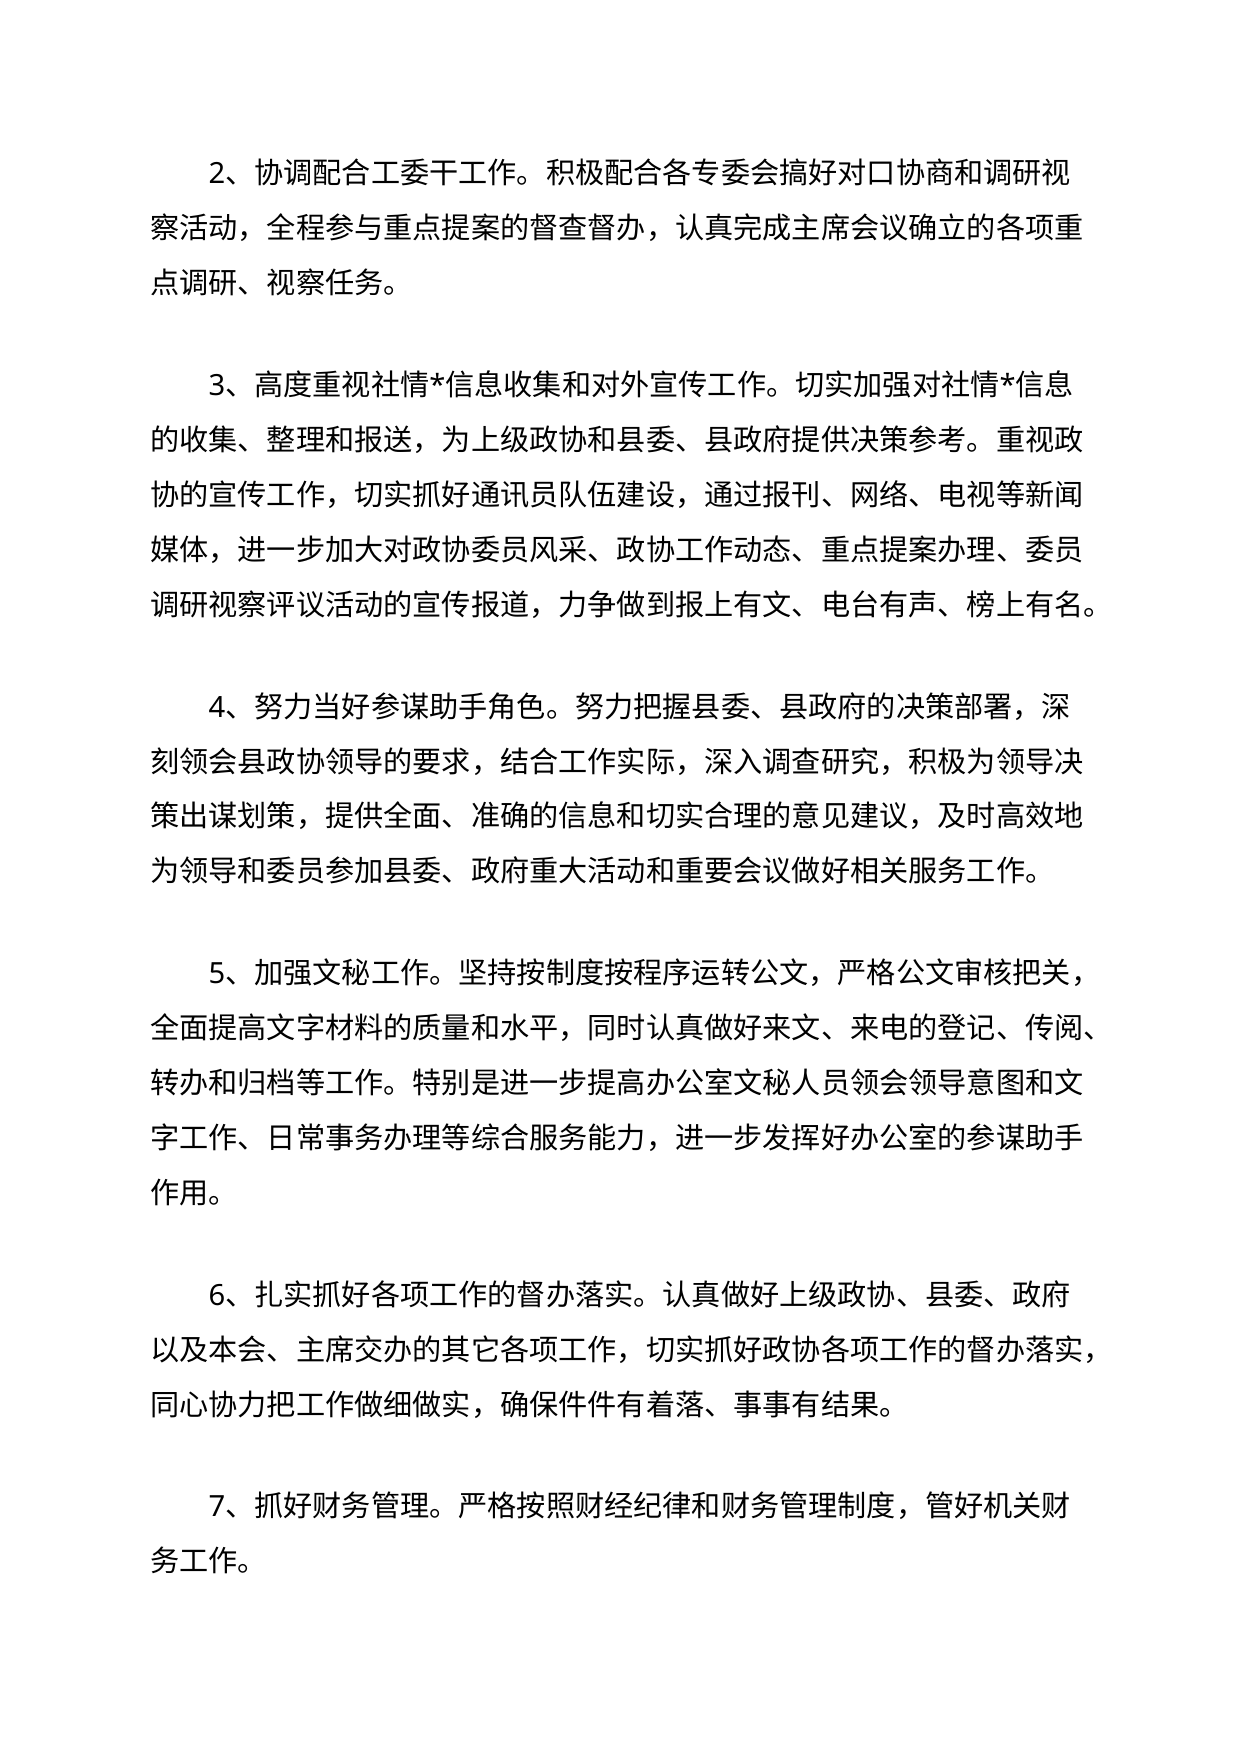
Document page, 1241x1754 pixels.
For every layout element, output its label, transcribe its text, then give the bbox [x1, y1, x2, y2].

text 2、协调配合工委干工作。积极配合各专委会搞好对口协商和调研视察活动，全程参与重点提案的督查督办，认真完成主席会议确立的各项重点调研、视察任务。 [150, 150, 1090, 302]
text 7、抓好财务管理。严格按照财经纪律和财务管理制度，管好机关财务工作。 [150, 1483, 1090, 1580]
text 4、努力当好参谋助手角色。努力把握县委、县政府的决策部署，深刻领会县政协领导的要求，结合工作实际，深入调查研究，积极为领导决策出谋划策，提供全面、准确的信息和切实合理的意见建议，及时高效地为领导和委员参加县委、政府重大活动和重要会议做好相关服务工作。 [150, 683, 1090, 890]
text 5、加强文秘工作。坚持按制度按程序运转公文，严格公文审核把关，全面提高文字材料的质量和水平，同时认真做好来文、来电的登记、传阅、转办和归档等工作。特别是进一步提高办公室文秘人员领会领导意图和文字工作、日常事务办理等综合服务能力，进一步发挥好办公室的参谋助手作用。 [150, 950, 1090, 1212]
text 6、扎实抓好各项工作的督办落实。认真做好上级政协、县委、政府以及本会、主席交办的其它各项工作，切实抓好政协各项工作的督办落实，同心协力把工作做细做实，确保件件有着落、事事有结果。 [150, 1271, 1090, 1423]
text 3、高度重视社情*信息收集和对外宣传工作。切实加强对社情*信息的收集、整理和报送，为上级政协和县委、县政府提供决策参考。重视政协的宣传工作，切实抓好通讯员队伍建设，通过报刊、网络、电视等新闻媒体，进一步加大对政协委员风采、政协工作动态、重点提案办理、委员调研视察评议活动的宣传报道，力争做到报上有文、电台有声、榜上有名。 [150, 362, 1090, 624]
